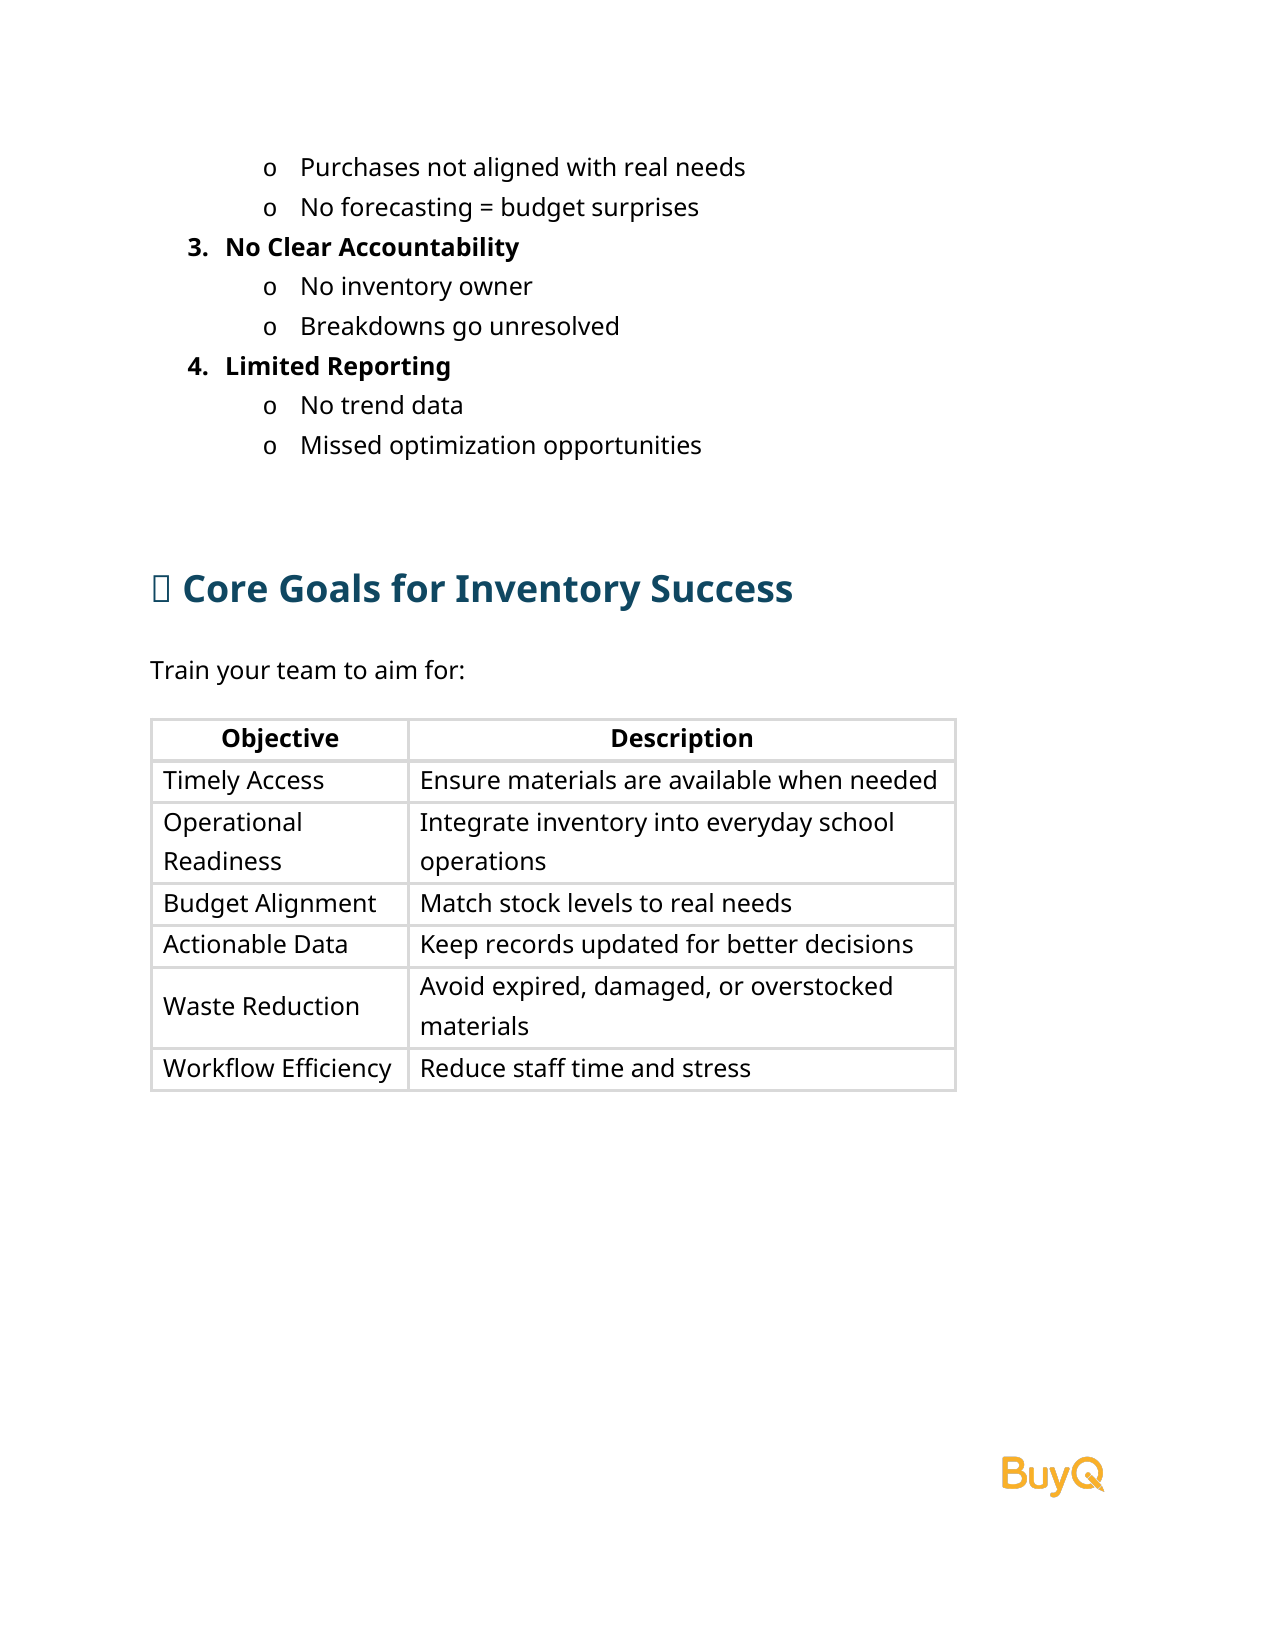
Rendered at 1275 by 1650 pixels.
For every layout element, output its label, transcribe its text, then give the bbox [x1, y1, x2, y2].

list Limited Reporting [187, 348, 1125, 382]
list No forecasting = budget surprises [262, 190, 1125, 224]
table_cell Workflow Efficiency [153, 1050, 407, 1089]
table_cell Match stock levels to real needs [410, 885, 954, 924]
table_cell Avoid expired, damaged, or overstocked materials [410, 969, 954, 1047]
table_cell Timely Access [153, 763, 407, 801]
table_cell Integrate inventory into everyday school operations [410, 804, 954, 882]
list No inventory owner [262, 269, 1125, 303]
table_cell Reduce staff time and stress [410, 1050, 954, 1089]
subtitle 🎯 Core Goals for Inventory Success [150, 563, 1125, 614]
table_header Objective [153, 721, 407, 759]
list No Clear Accountability [187, 229, 1125, 263]
table_header Description [410, 721, 954, 759]
table_cell Operational Readiness [153, 804, 407, 882]
list Breakdowns go unresolved [262, 308, 1125, 343]
list No trend data [262, 388, 1125, 422]
table_cell Budget Alignment [153, 885, 407, 924]
list Missed optimization opportunities [262, 427, 1125, 462]
text Train your team to aim for: [150, 653, 1125, 687]
table_cell Waste Reduction [153, 969, 407, 1047]
table_cell Actionable Data [153, 927, 407, 966]
table_cell Ensure materials are available when needed [410, 763, 954, 801]
table_cell Keep records updated for better decisions [410, 927, 954, 966]
list Purchases not aligned with real needs [262, 150, 1125, 184]
